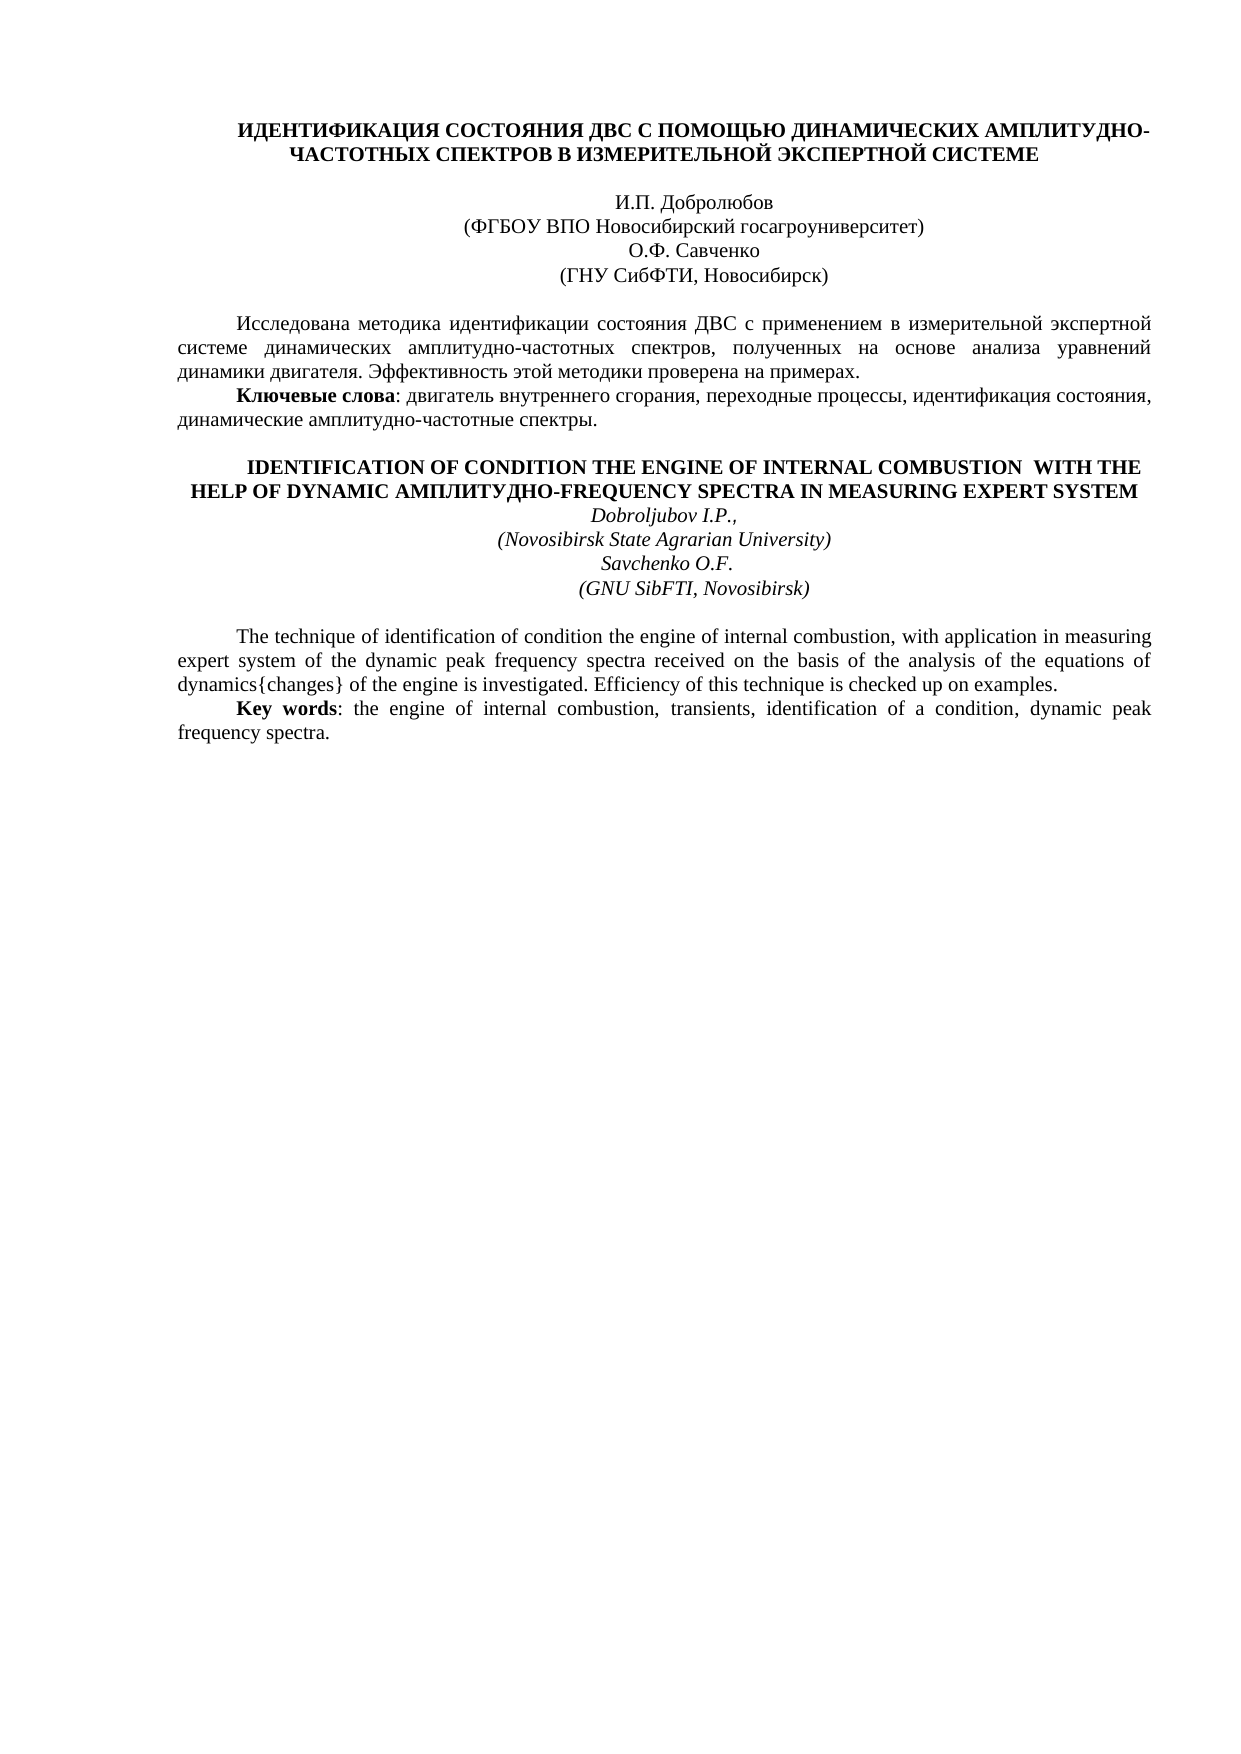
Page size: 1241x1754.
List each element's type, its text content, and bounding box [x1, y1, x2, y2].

text (ГНУ СибФТИ, Новосибирск) [177, 262, 1152, 287]
text () [177, 527, 1152, 551]
text ИДЕНТИФИКАЦИЯ СОСТОЯНИЯ ДВС С ПОМОЩЬЮ ДИНАМИЧЕСКИХ АМПЛИТУДНО-ЧАСТОТНЫХ СПЕКТРОВ В ИЗМЕРИТЕЛЬНОЙ ЭКСПЕРТНОЙ СИСТЕМЕ [177, 118, 1152, 166]
text (ФГБОУ ВПО Новосибирский госагроуниверситет) [177, 214, 1152, 238]
text IDENTIFICATION OF CONDITION THE ENGINE OF INTERNAL COMBUSTION WITH THE HELP OF DYNAMIC АМПЛИТУДНО-FREQUENCY SPECTRA IN MEASURING EXPERT SYSTEM [177, 455, 1152, 503]
text (GNU SibFTI, ) [177, 575, 1152, 599]
text И.П. Добролюбов [177, 190, 1152, 214]
text О.Ф. Савченко [177, 238, 1152, 262]
text Dobroljubov I.P., [177, 503, 1152, 527]
text The technique of identification of condition the engine of internal combustion, with application in measuring expert system of the dynamic peak frequency spectra received on the basis of the analysis of the equations of dynamics{changes} of the engine is investigated. Efficiency of this technique is checked up on examples. [177, 623, 1152, 696]
text Key words: the engine of internal combustion, transients, identification of a condition, dynamic peak frequency spectra. [177, 696, 1152, 744]
text Savchenko O.F. [177, 551, 1152, 575]
text Ключевые слова: двигатель внутреннего сгорания, переходные процессы, идентификация состояния, динамические амплитудно-частотные спектры. [177, 383, 1152, 431]
text Исследована методика идентификации состояния ДВС с применением в измерительной экспертной системе динамических амплитудно-частотных спектров, полученных на основе анализа уравнений динамики двигателя. Эффективность этой методики проверена на примерах. [177, 311, 1152, 383]
